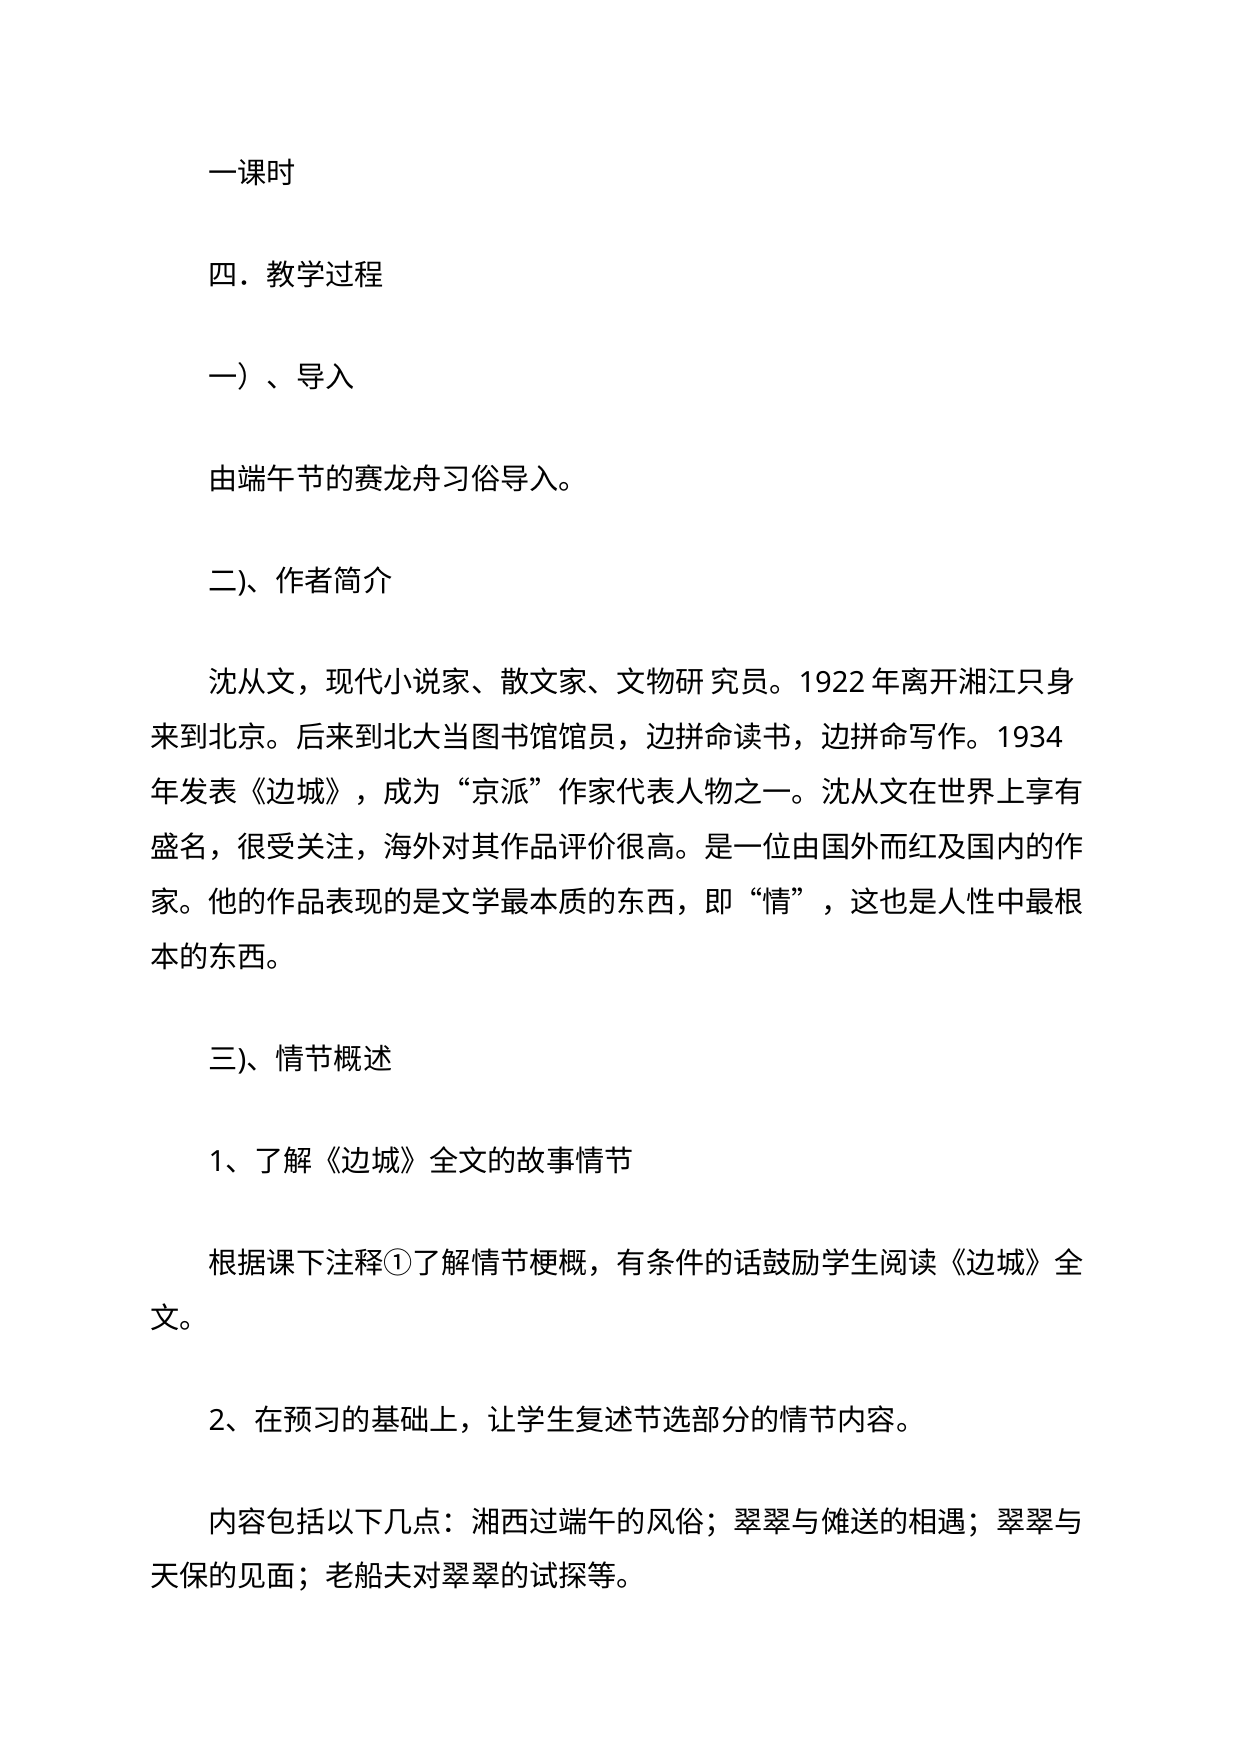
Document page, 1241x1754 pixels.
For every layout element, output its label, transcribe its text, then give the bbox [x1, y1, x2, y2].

text 沈从文，现代小说家、散文家、文物研 究员。1922年离开湘江只身来到北京。后来到北大当图书馆馆员，边拼命读书，边拼命写作。1934年发表《边城》，成为“京派”作家代表人物之一。沈从文在世界上享有盛名，很受关注，海外对其作品评价很高。是一位由国外而红及国内的作家。他的作品表现的是文学最本质的东西，即“情”，这也是人性中最根本的东西。 [150, 659, 1090, 976]
text 二)、作者简介 [150, 557, 1090, 599]
text 根据课下注释①了解情节梗概，有条件的话鼓励学生阅读《边城》全文。 [150, 1239, 1090, 1337]
text 由端午节的赛龙舟习俗导入。 [150, 455, 1090, 498]
text 一课时 [150, 150, 1090, 192]
text 1、了解《边城》全文的故事情节 [150, 1137, 1090, 1180]
text 一）、导入 [150, 353, 1090, 396]
text 2、在预习的基础上，让学生复述节选部分的情节内容。 [150, 1396, 1090, 1438]
text 四．教学过程 [150, 252, 1090, 294]
text 三)、情节概述 [150, 1036, 1090, 1078]
text 内容包括以下几点：湘西过端午的风俗；翠翠与傩送的相遇；翠翠与天保的见面；老船夫对翠翠的试探等。 [150, 1498, 1090, 1595]
